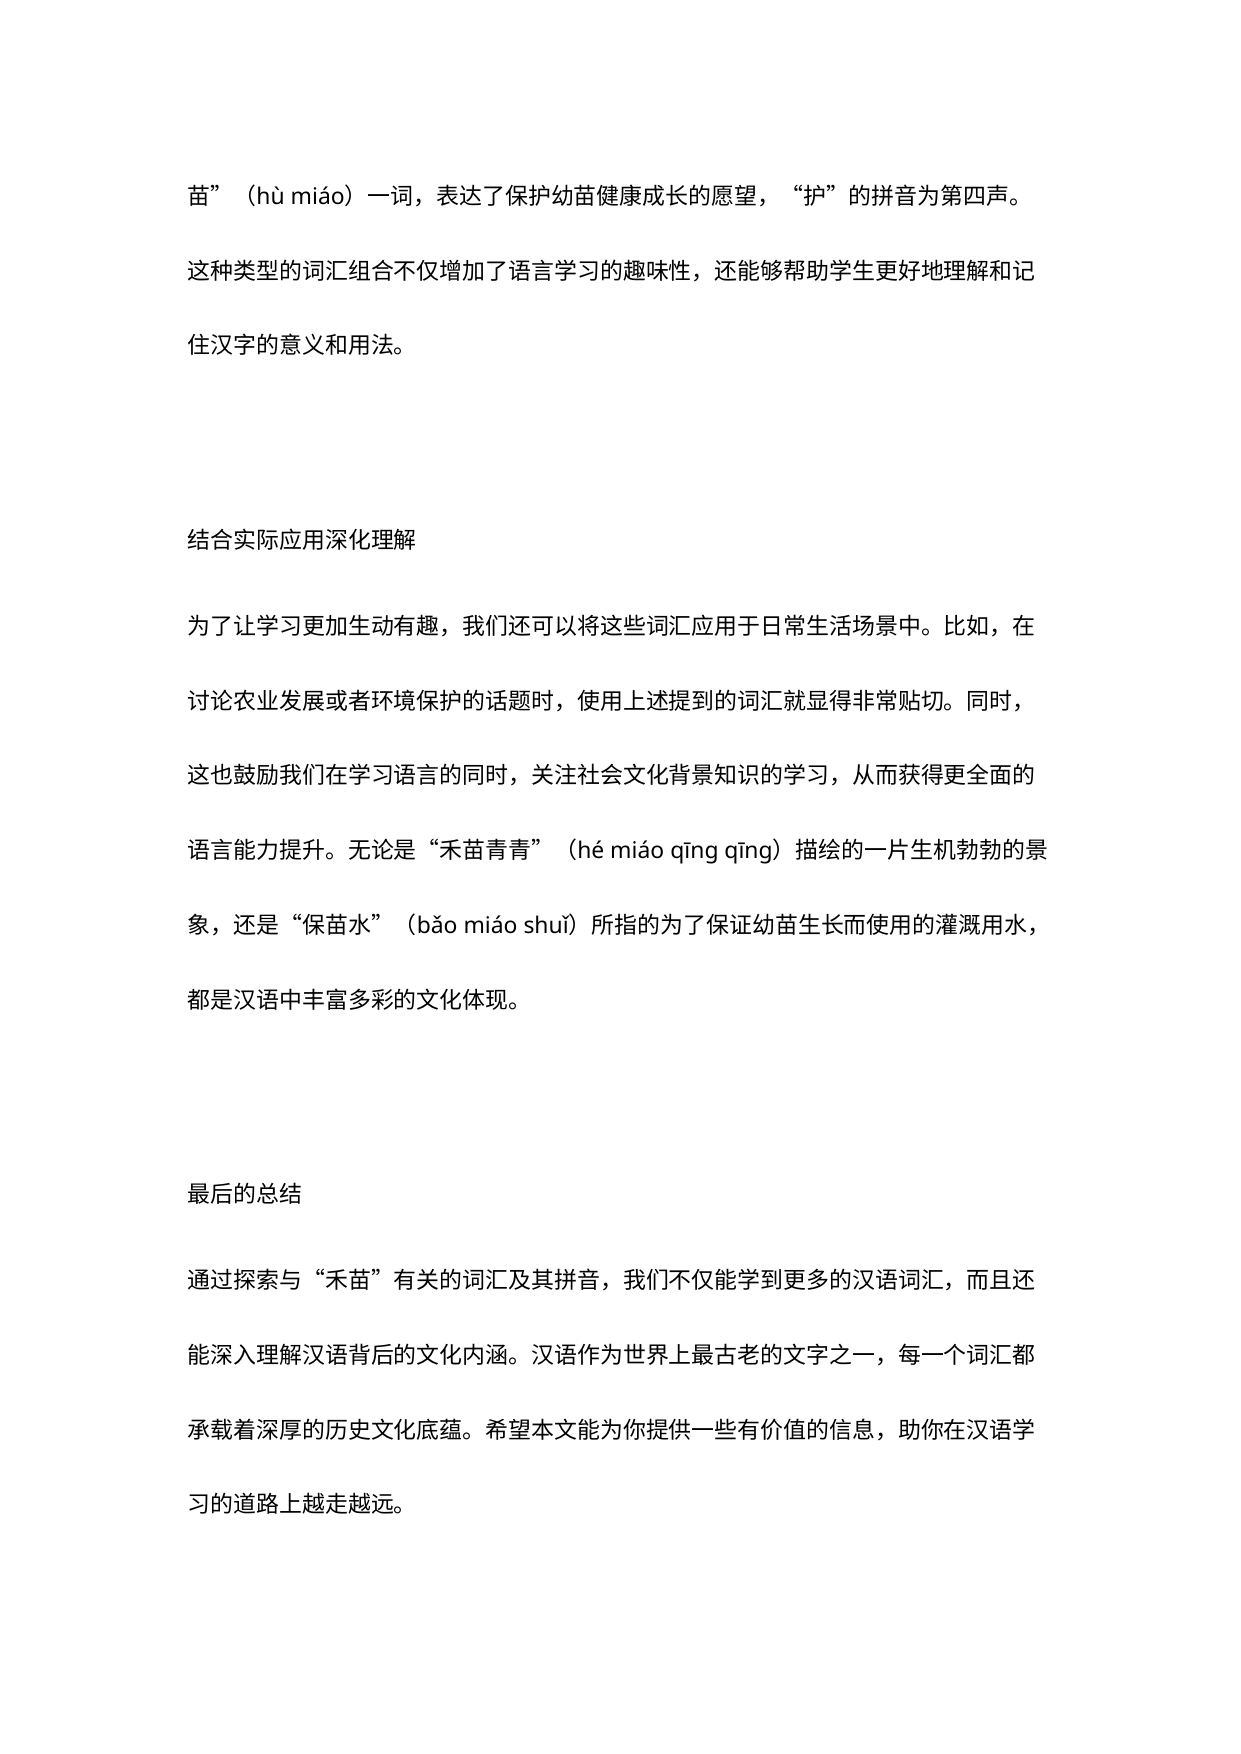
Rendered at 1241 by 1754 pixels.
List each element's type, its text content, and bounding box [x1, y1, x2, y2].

text 通过探索与“禾苗”有关的词汇及其拼音，我们不仅能学到更多的汉语词汇，而且还能深入理解汉语背后的文化内涵。汉语作为世界上最古老的文字之一，每一个词汇都承载着深厚的历史文化底蕴。希望本文能为你提供一些有价值的信息，助你在汉语学习的道路上越走越远。 [187, 1246, 1053, 1536]
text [187, 162, 1053, 376]
text 为了让学习更加生动有趣，我们还可以将这些词汇应用于日常生活场景中。比如，在讨论农业发展或者环境保护的话题时，使用上述提到的词汇就显得非常贴切。同时，这也鼓励我们在学习语言的同时，关注社会文化背景知识的学习，从而获得更全面的语言能力提升。无论是“禾苗青青”（hé miáo qīng qīng）描绘的一片生机勃勃的景象，还是“保苗水”（bǎo miáo shuǐ）所指的为了保证幼苗生长而使用的灌溉用水，都是汉语中丰富多彩的文化体现。 [187, 592, 1053, 1031]
text 结合实际应用深化理解 [187, 506, 1053, 571]
text 最后的总结 [187, 1160, 1053, 1225]
